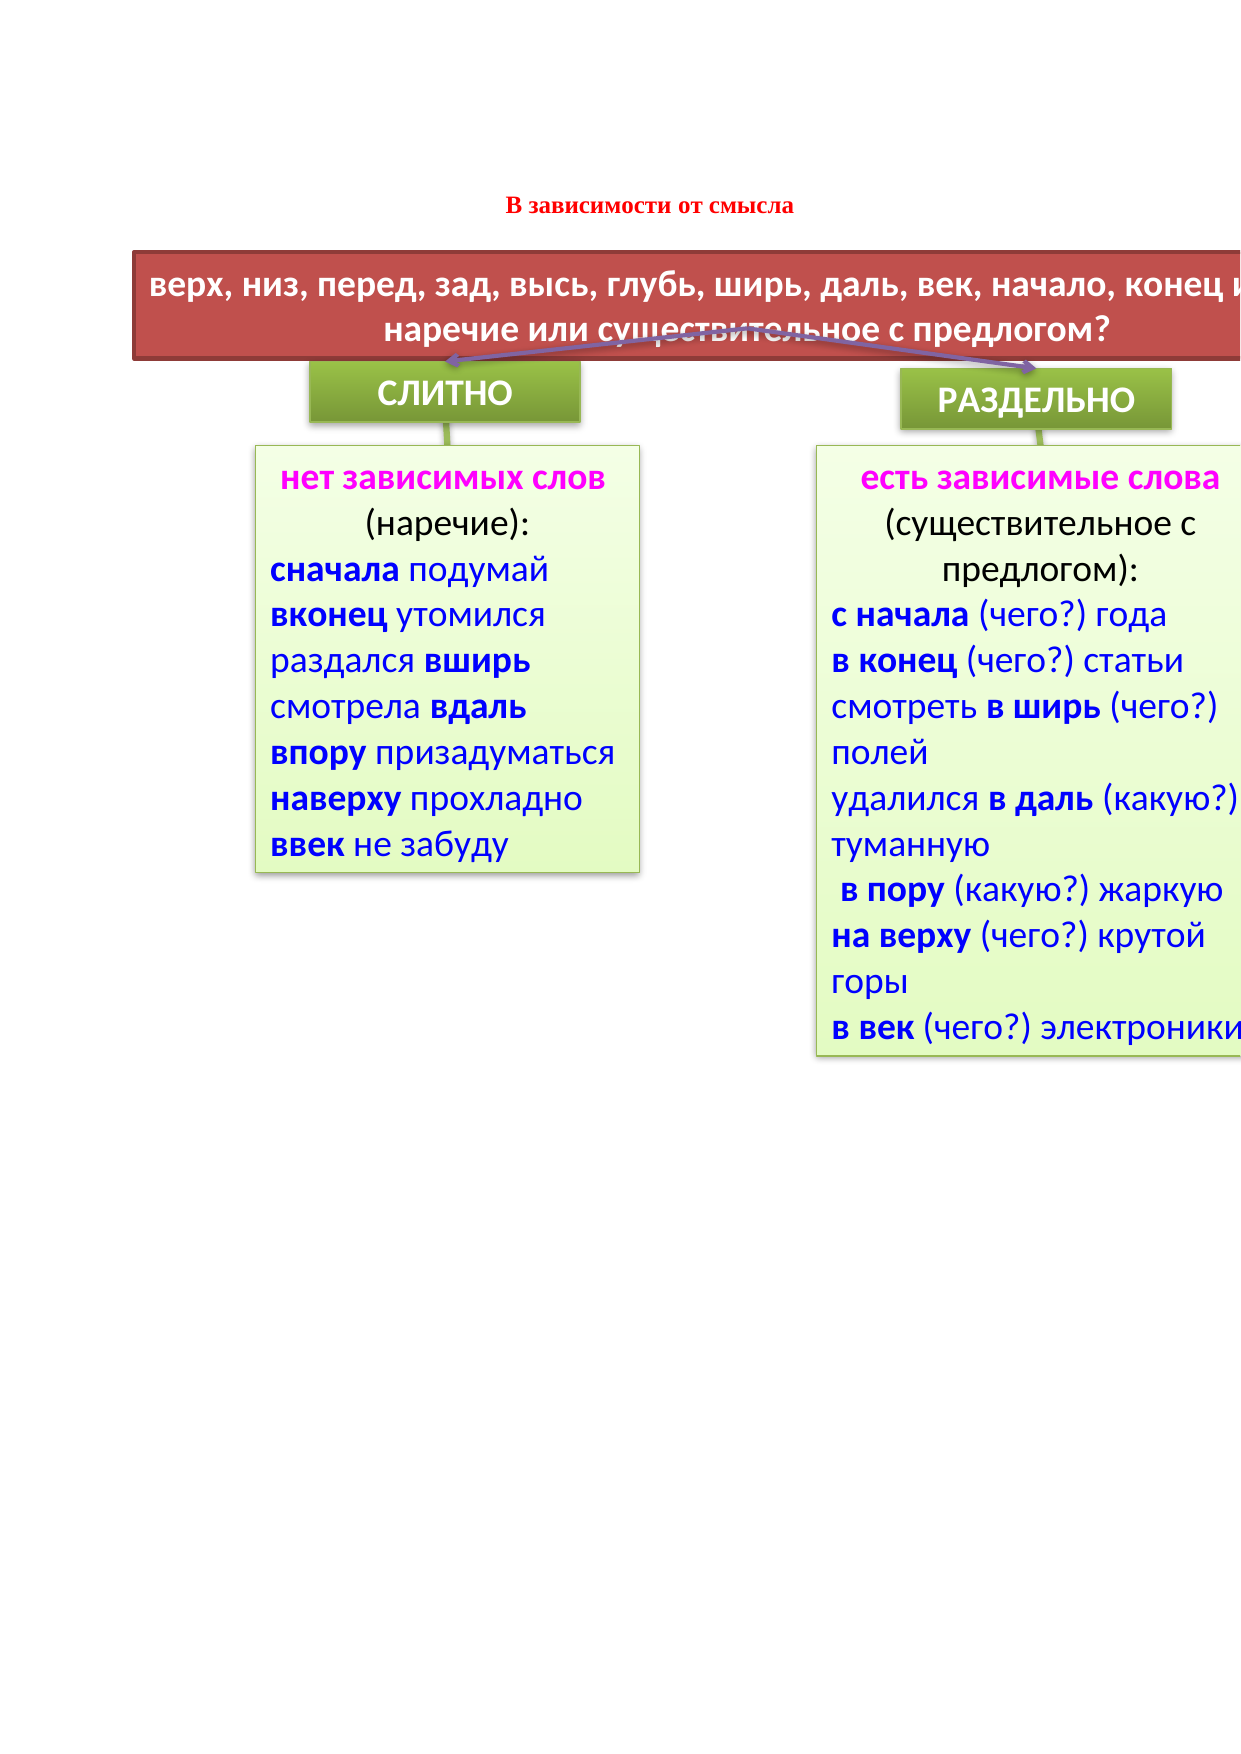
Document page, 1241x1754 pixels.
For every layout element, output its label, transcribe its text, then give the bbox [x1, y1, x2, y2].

text В зависимости от смысла [75, 190, 1165, 219]
